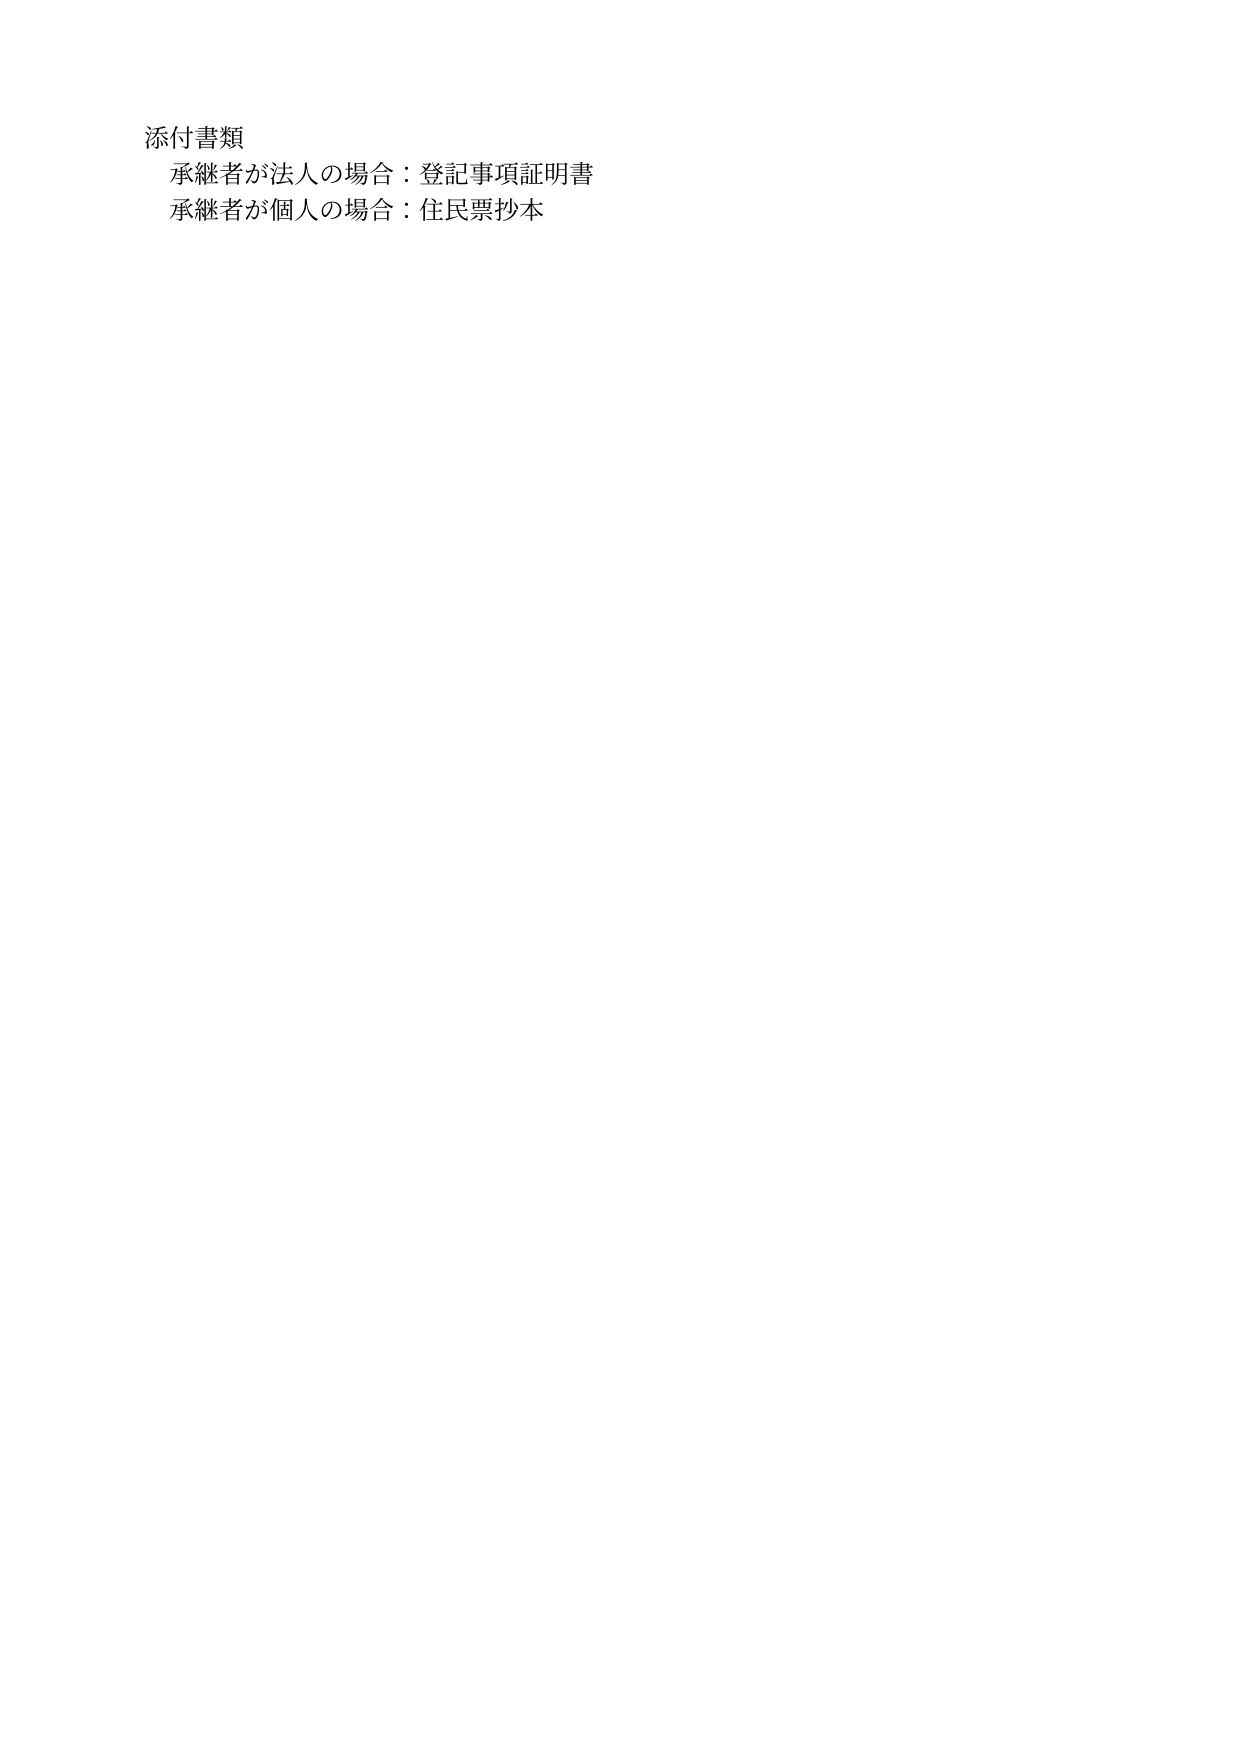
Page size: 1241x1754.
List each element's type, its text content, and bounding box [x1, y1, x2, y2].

text 添付書類 [106, 118, 1134, 154]
text 承継者が個人の場合：住民票抄本 [106, 190, 1134, 226]
text 承継者が法人の場合：登記事項証明書 [106, 154, 1134, 190]
